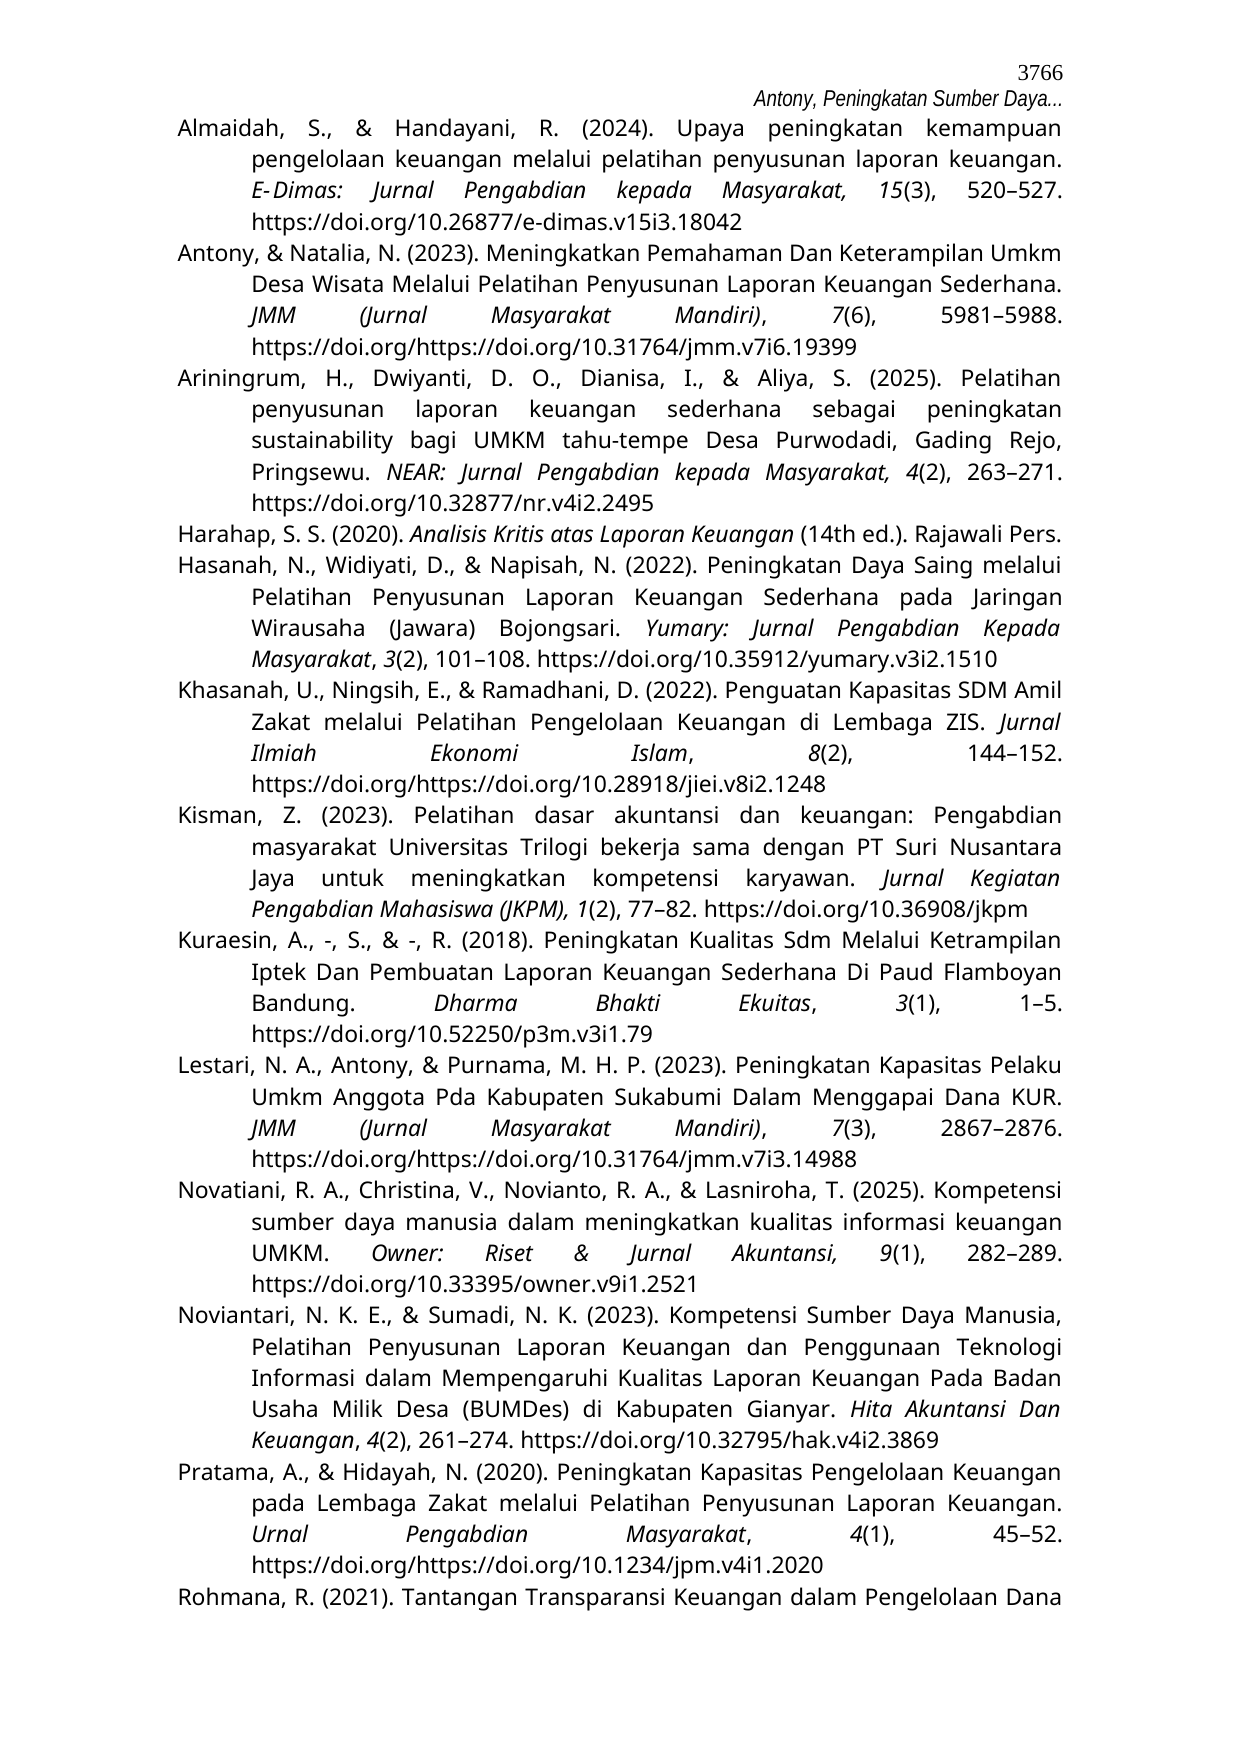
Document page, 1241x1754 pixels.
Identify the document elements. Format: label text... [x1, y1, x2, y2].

text Khasanah, U., Ningsih, E., & Ramadhani, D. (2022). Penguatan Kapasitas SDM Amil Zakat melalui Pelatihan Pengelolaan Keuangan di Lembaga ZIS. Jurnal Ilmiah Ekonomi Islam, 8(2), 144–152. https://doi.org/https://doi.org/10.28918/jiei.v8i2.1248 [177, 674, 1063, 799]
text Ariningrum, H., Dwiyanti, D. O., Dianisa, I., & Aliya, S. (2025). Pelatihan penyusunan laporan keuangan sederhana sebagai peningkatan sustainability bagi UMKM tahu-tempe Desa Purwodadi, Gading Rejo, Pringsewu. NEAR: Jurnal Pengabdian kepada Masyarakat, 4(2), 263–271. https://doi.org/10.32877/nr.v4i2.2495 [177, 362, 1063, 518]
text Antony, & Natalia, N. (2023). Meningkatkan Pemahaman Dan Keterampilan Umkm Desa Wisata Melalui Pelatihan Penyusunan Laporan Keuangan Sederhana. JMM (Jurnal Masyarakat Mandiri), 7(6), 5981–5988. https://doi.org/https://doi.org/10.31764/jmm.v7i6.19399 [177, 237, 1063, 362]
text Noviantari, N. K. E., & Sumadi, N. K. (2023). Kompetensi Sumber Daya Manusia, Pelatihan Penyusunan Laporan Keuangan dan Penggunaan Teknologi Informasi dalam Mempengaruhi Kualitas Laporan Keuangan Pada Badan Usaha Milik Desa (BUMDes) di Kabupaten Gianyar. Hita Akuntansi Dan Keuangan, 4(2), 261–274. https://doi.org/10.32795/hak.v4i2.3869 [177, 1299, 1063, 1456]
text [177, 1581, 1063, 1612]
text Novatiani, R. A., Christina, V., Novianto, R. A., & Lasniroha, T. (2025). Kompetensi sumber daya manusia dalam meningkatkan kualitas informasi keuangan UMKM. Owner: Riset & Jurnal Akuntansi, 9(1), 282–289. https://doi.org/10.33395/owner.v9i1.2521 [177, 1174, 1063, 1299]
text Almaidah, S., & Handayani, R. (2024). Upaya peningkatan kemampuan pengelolaan keuangan melalui pelatihan penyusunan laporan keuangan. E-Dimas: Jurnal Pengabdian kepada Masyarakat, 15(3), 520–527. https://doi.org/10.26877/e-dimas.v15i3.18042 [177, 112, 1063, 237]
text Harahap, S. S. (2020). Analisis Kritis atas Laporan Keuangan (14th ed.). Rajawali Pers. [177, 518, 1063, 549]
text Lestari, N. A., Antony, & Purnama, M. H. P. (2023). Peningkatan Kapasitas Pelaku Umkm Anggota Pda Kabupaten Sukabumi Dalam Menggapai Dana KUR. JMM (Jurnal Masyarakat Mandiri), 7(3), 2867–2876. https://doi.org/https://doi.org/10.31764/jmm.v7i3.14988 [177, 1049, 1063, 1174]
text Hasanah, N., Widiyati, D., & Napisah, N. (2022). Peningkatan Daya Saing melalui Pelatihan Penyusunan Laporan Keuangan Sederhana pada Jaringan Wirausaha (Jawara) Bojongsari. Yumary: Jurnal Pengabdian Kepada Masyarakat, 3(2), 101–108. https://doi.org/10.35912/yumary.v3i2.1510 [177, 549, 1063, 674]
text Pratama, A., & Hidayah, N. (2020). Peningkatan Kapasitas Pengelolaan Keuangan pada Lembaga Zakat melalui Pelatihan Penyusunan Laporan Keuangan. Urnal Pengabdian Masyarakat, 4(1), 45–52. https://doi.org/https://doi.org/10.1234/jpm.v4i1.2020 [177, 1456, 1063, 1581]
text Kuraesin, A., -, S., & -, R. (2018). Peningkatan Kualitas Sdm Melalui Ketrampilan Iptek Dan Pembuatan Laporan Keuangan Sederhana Di Paud Flamboyan Bandung. Dharma Bhakti Ekuitas, 3(1), 1–5. https://doi.org/10.52250/p3m.v3i1.79 [177, 924, 1063, 1049]
text Kisman, Z. (2023). Pelatihan dasar akuntansi dan keuangan: Pengabdian masyarakat Universitas Trilogi bekerja sama dengan PT Suri Nusantara Jaya untuk meningkatkan kompetensi karyawan. Jurnal Kegiatan Pengabdian Mahasiswa (JKPM), 1(2), 77–82. https://doi.org/10.36908/jkpm [177, 799, 1063, 924]
